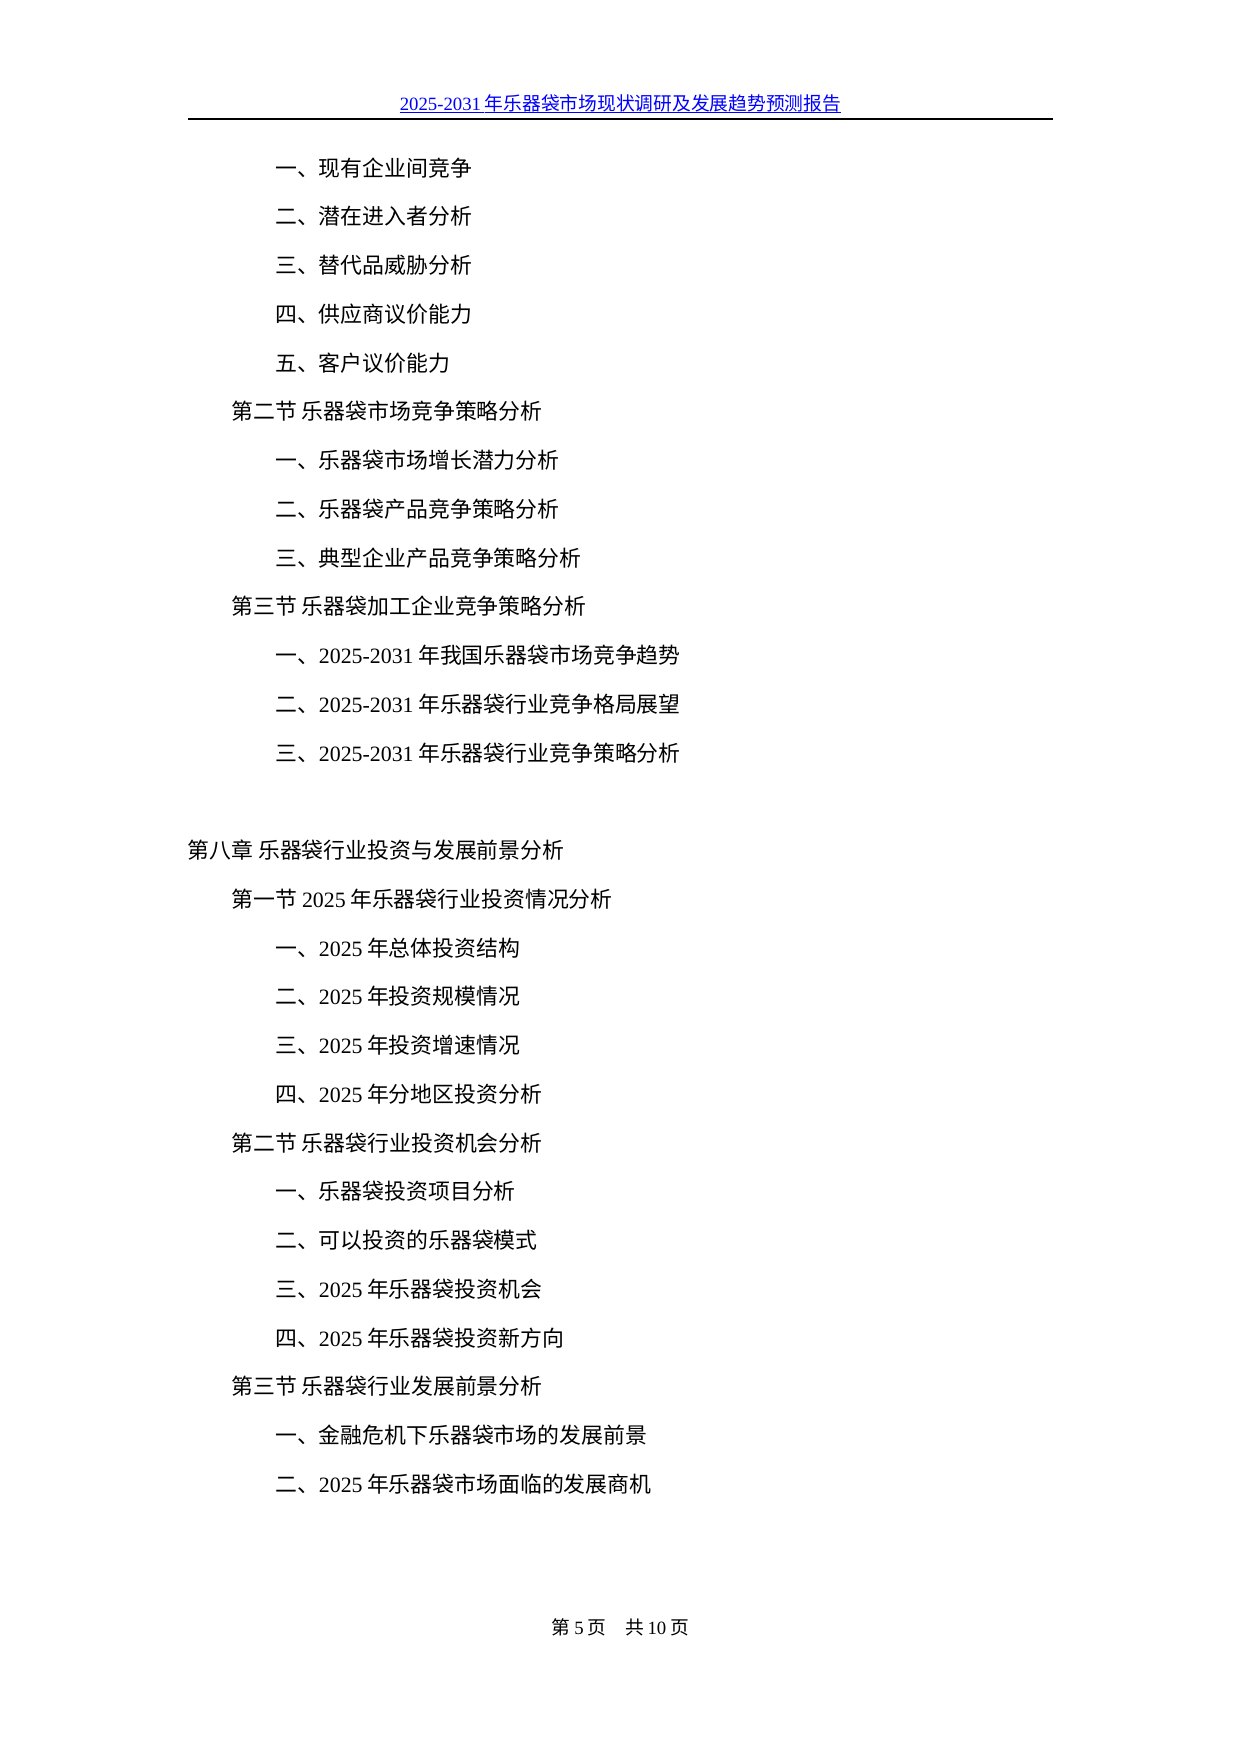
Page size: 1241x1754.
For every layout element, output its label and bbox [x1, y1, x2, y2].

text [187, 150, 1053, 1499]
